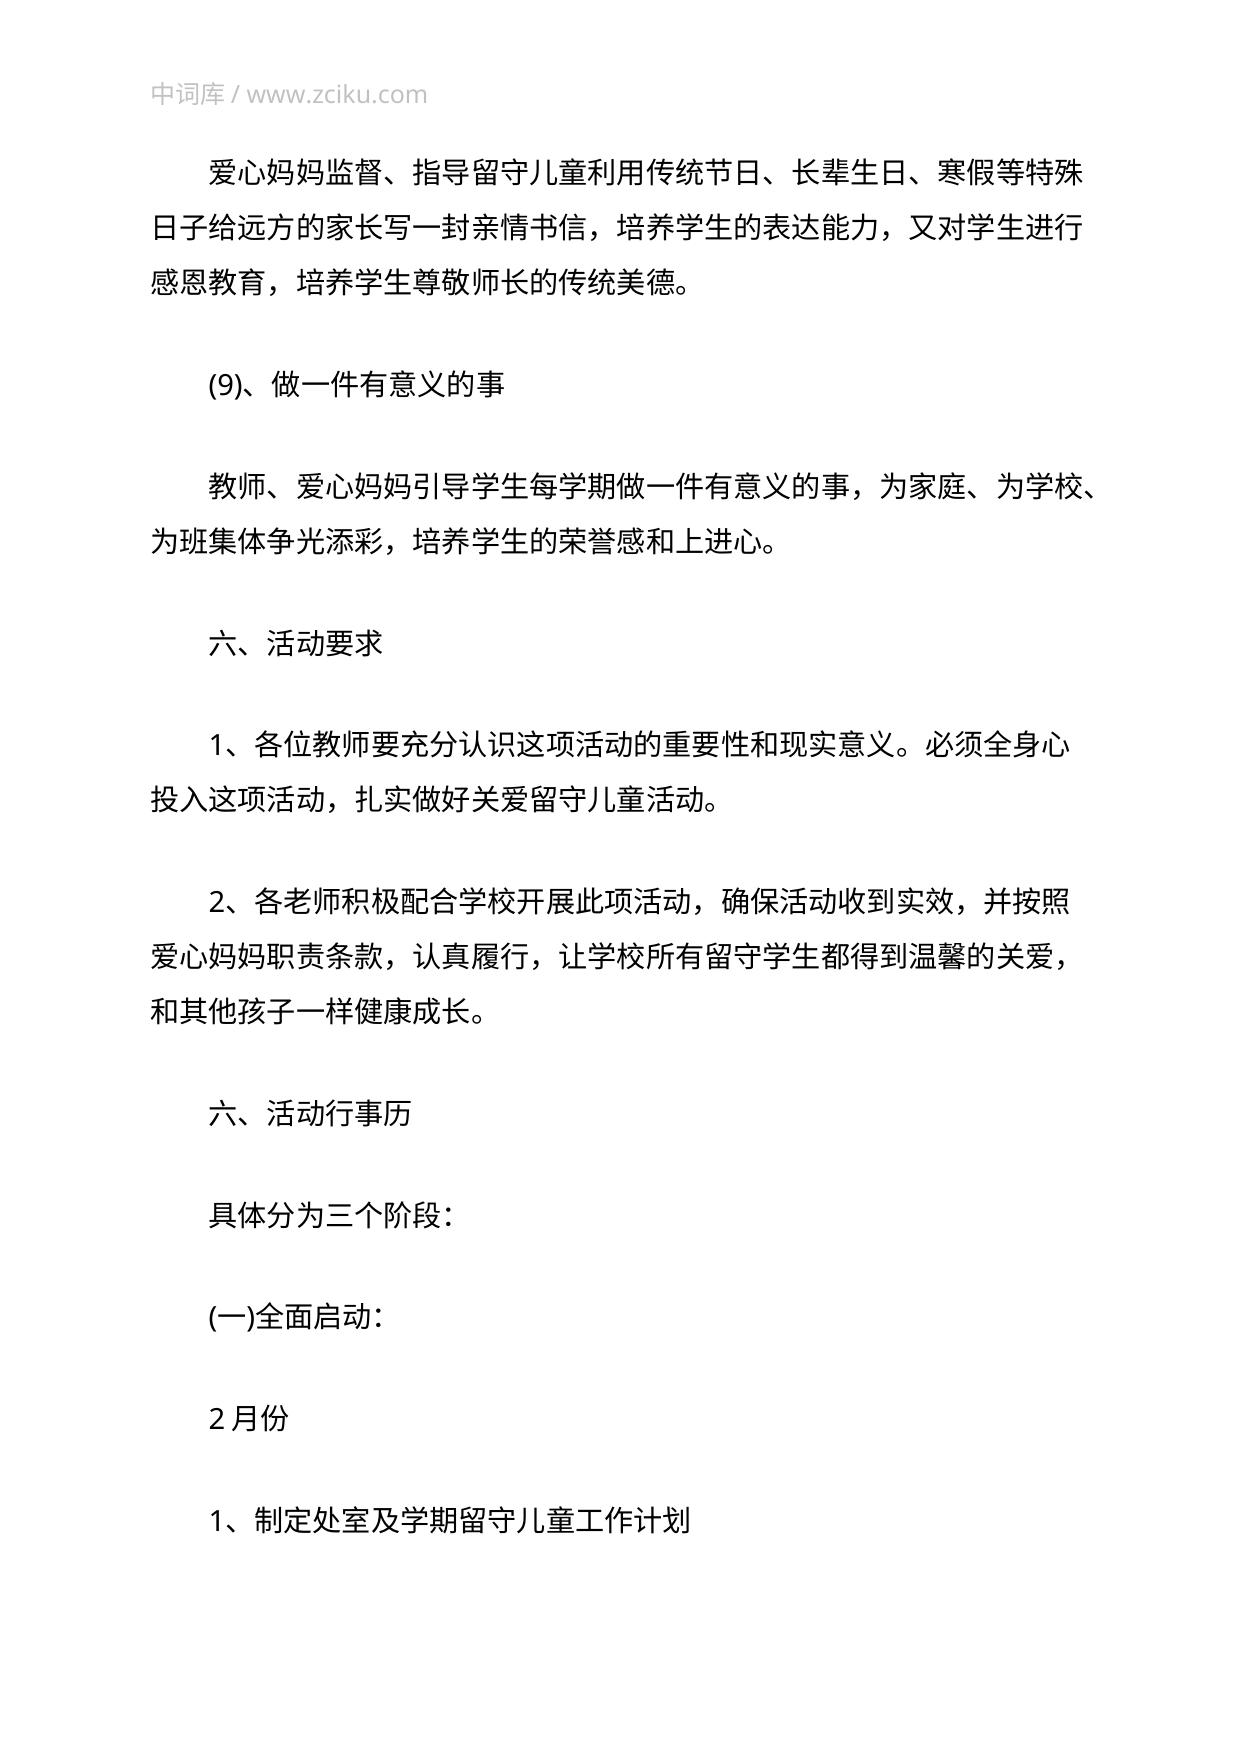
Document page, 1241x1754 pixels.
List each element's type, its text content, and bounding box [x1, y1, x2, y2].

text (一)全面启动： [150, 1294, 1090, 1336]
text (9)、做一件有意义的事 [150, 362, 1090, 404]
text 六、活动行事历 [150, 1090, 1090, 1133]
text 爱心妈妈监督、指导留守儿童利用传统节日、长辈生日、寒假等特殊日子给远方的家长写一封亲情书信，培养学生的表达能力，又对学生进行感恩教育，培养学生尊敬师长的传统美德。 [150, 150, 1090, 302]
text 具体分为三个阶段： [150, 1192, 1090, 1234]
text 六、活动要求 [150, 620, 1090, 662]
text 1、制定处室及学期留守儿童工作计划 [150, 1498, 1090, 1540]
text 2月份 [150, 1396, 1090, 1438]
text 2、各老师积极配合学校开展此项活动，确保活动收到实效，并按照爱心妈妈职责条款，认真履行，让学校所有留守学生都得到温馨的关爱，和其他孩子一样健康成长。 [150, 879, 1090, 1031]
text 教师、爱心妈妈引导学生每学期做一件有意义的事，为家庭、为学校、为班集体争光添彩，培养学生的荣誉感和上进心。 [150, 463, 1090, 561]
text 1、各位教师要充分认识这项活动的重要性和现实意义。必须全身心投入这项活动，扎实做好关爱留守儿童活动。 [150, 722, 1090, 819]
